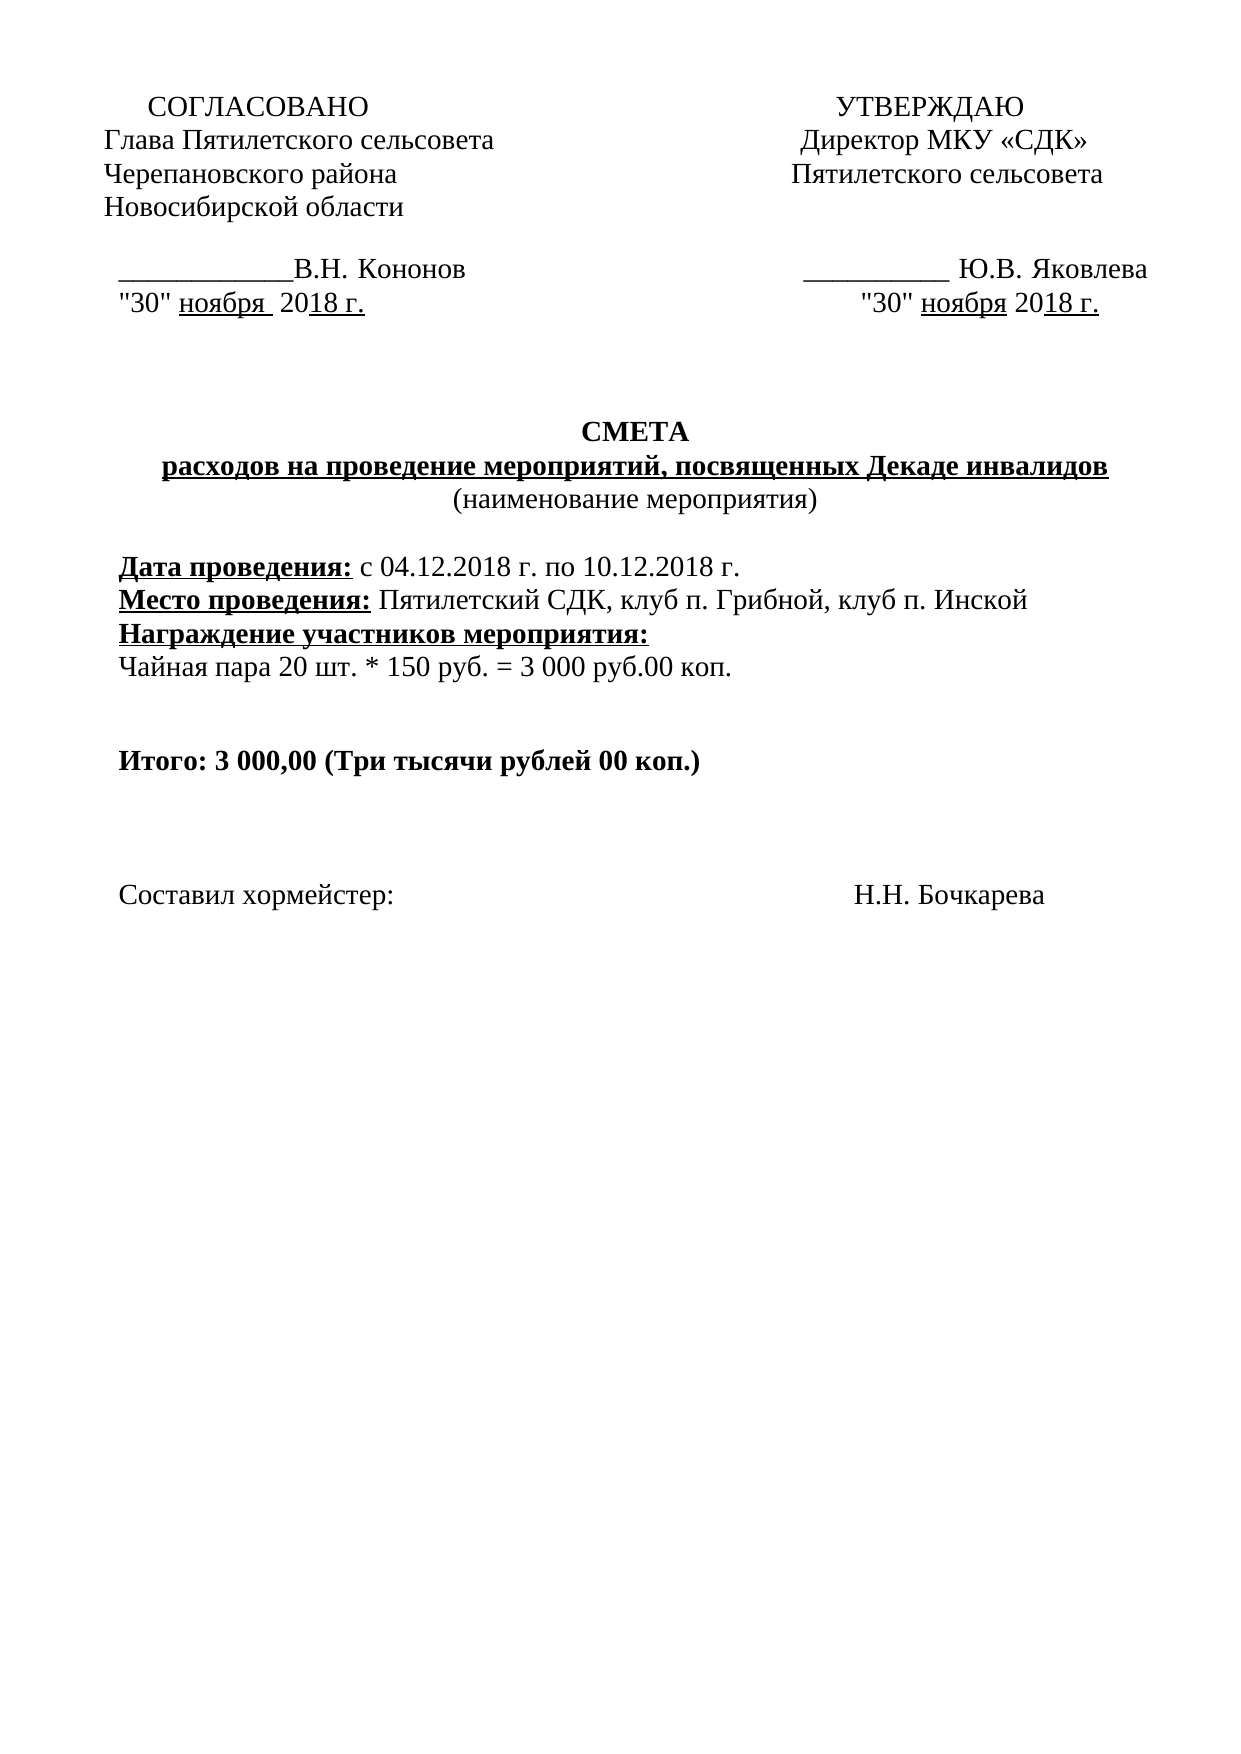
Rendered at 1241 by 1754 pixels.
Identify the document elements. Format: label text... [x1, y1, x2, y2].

text Награждение участников мероприятия: [118, 616, 1152, 649]
text СМЕТА [118, 414, 1152, 448]
text Место проведения: Пятилетский СДК, клуб п. Грибной, клуб п. Инской [118, 582, 1152, 616]
text Составил хормейстер: Н.Н. Бочкарева [118, 877, 1152, 910]
text Глава Пятилетского сельсовета Директор МКУ «СДК» [103, 122, 1152, 156]
text Новосибирской области [103, 189, 1152, 223]
text Чайная пара 20 шт. * 150 руб. = 3 000 руб.00 коп. [118, 649, 1152, 683]
text Дата проведения: с 04.12.2018 г. по 10.12.2018 г. [118, 515, 1152, 582]
text Итого: 3 000,00 (Три тысячи рублей 00 коп.) [118, 743, 1152, 776]
text (наименование мероприятия) [118, 482, 1152, 515]
text СОГЛАСОВАНО УТВЕРЖДАЮ [118, 89, 1152, 122]
text ____________В.Н. Кононов __________ Ю.В. Яковлева "30" ноября 2018 г. "30" ноября 2018 г. [118, 252, 1152, 319]
text Черепановского района Пятилетского сельсовета [103, 156, 1152, 189]
text расходов на проведение мероприятий, посвященных Декаде инвалидов [118, 448, 1152, 482]
